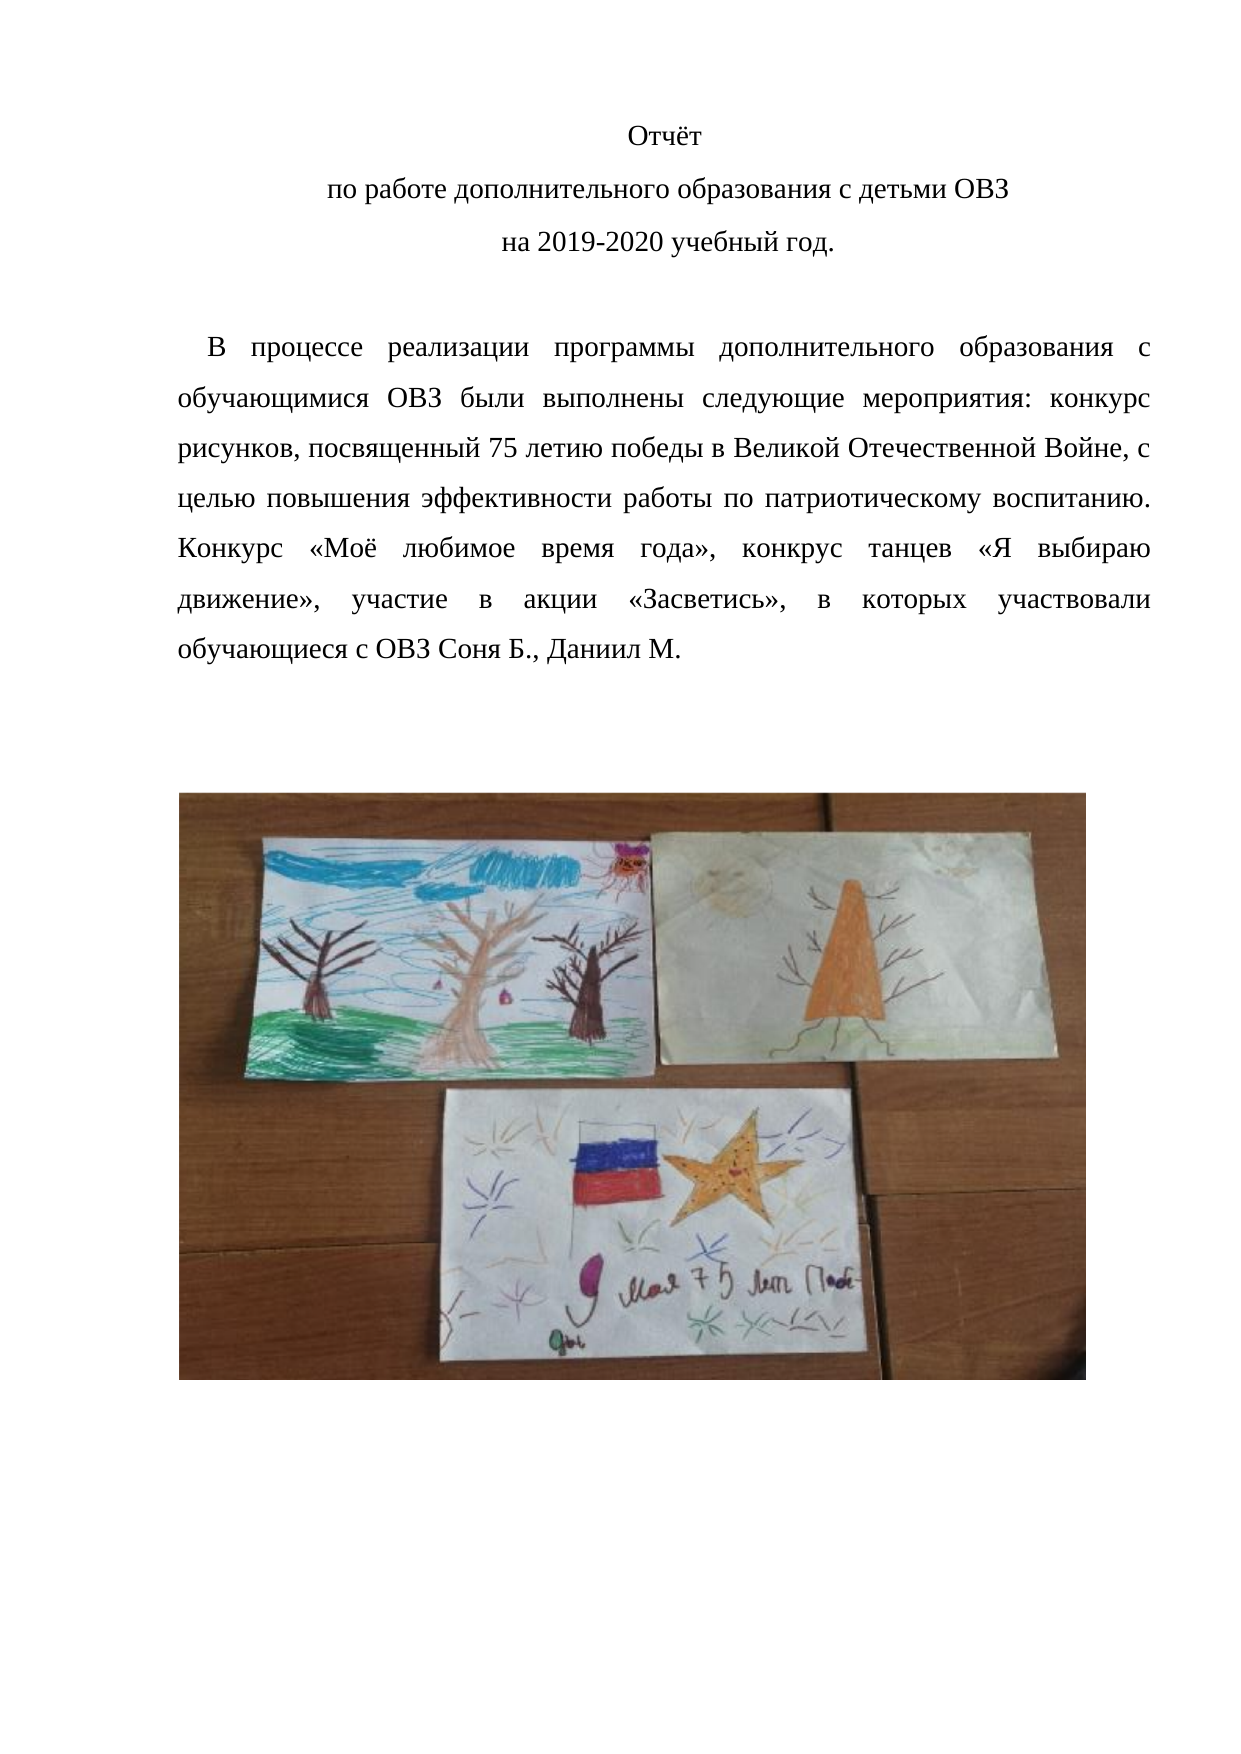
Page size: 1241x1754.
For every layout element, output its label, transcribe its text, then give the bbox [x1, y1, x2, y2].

text на 2019-2020 учебный год. [177, 224, 1152, 257]
text Отчёт [177, 118, 1152, 152]
text по работе дополнительного образования с детьми ОВЗ [177, 171, 1152, 204]
text В процессе реализации программы дополнительного образования с обучающимися ОВЗ были выполнены следующие мероприятия: конкурс рисунков, посвященный 75 летию победы в Великой Отечественной Войне, с целью повышения эффективности работы по патриотическому воспитанию. Конкурс «Моё любимое время года», конкрус танцев «Я выбираю движение», участие в акции «Засветись», в которых участвовали обучающиеся с ОВЗ Соня Б., Даниил М. [177, 329, 1152, 665]
picture [180, 793, 1086, 1380]
